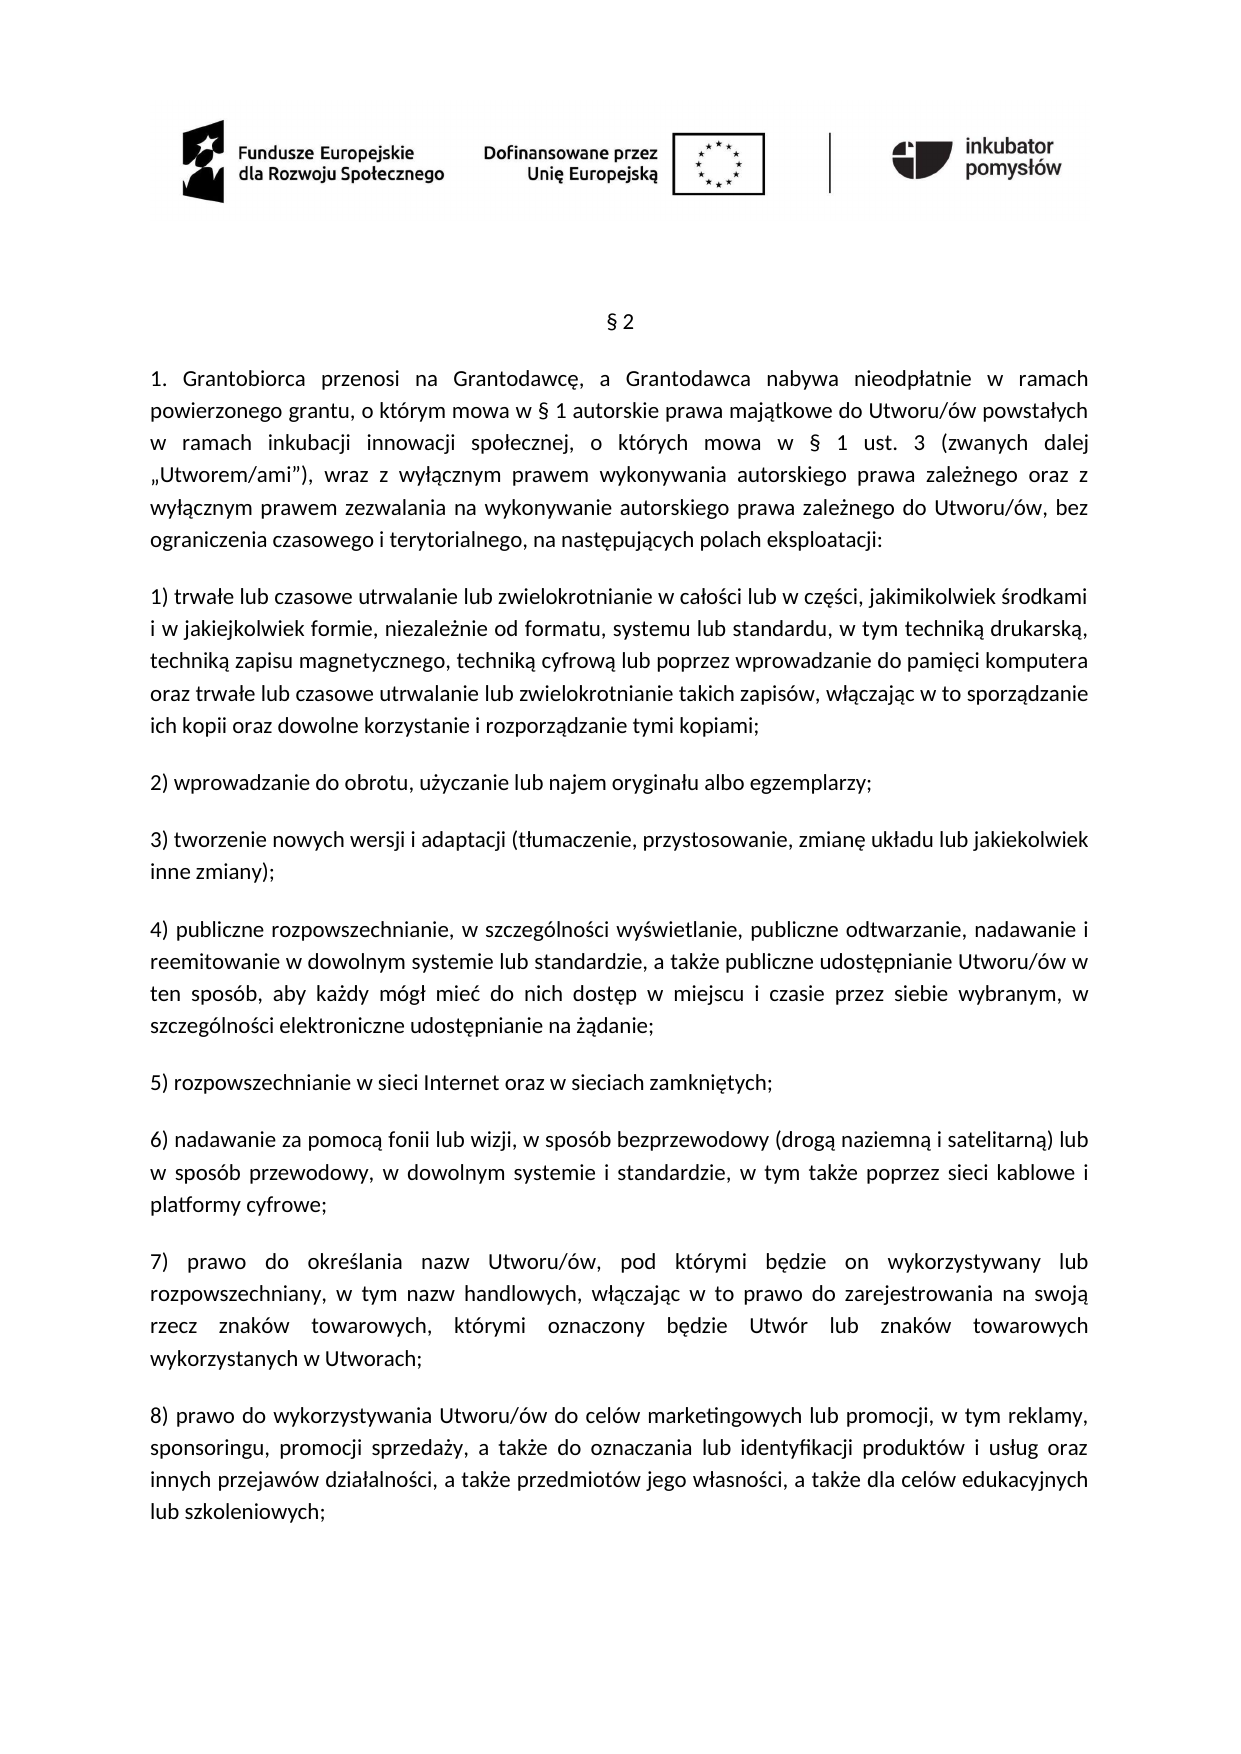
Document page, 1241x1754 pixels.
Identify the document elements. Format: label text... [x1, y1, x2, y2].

text 7) prawo do określania nazw Utworu/ów, pod którymi będzie on wykorzystywany lub rozpowszechniany, w tym nazw handlowych, włączając w to prawo do zarejestrowania na swoją rzecz znaków towarowych, którymi oznaczony będzie Utwór lub znaków towarowych wykorzystanych w Utworach; [150, 1247, 1090, 1372]
text 1. Grantobiorca przenosi na Grantodawcę, a Grantodawca nabywa nieodpłatnie w ramach powierzonego grantu, o którym mowa w § 1 autorskie prawa majątkowe do Utworu/ów powstałych w ramach inkubacji innowacji społecznej, o których mowa w § 1 ust. 3 (zwanych dalej „Utworem/ami”), wraz z wyłącznym prawem wykonywania autorskiego prawa zależnego oraz z wyłącznym prawem zezwalania na wykonywanie autorskiego prawa zależnego do Utworu/ów, bez ograniczenia czasowego i terytorialnego, na następujących polach eksploatacji: [150, 364, 1090, 553]
text 8) prawo do wykorzystywania Utworu/ów do celów marketingowych lub promocji, w tym reklamy, sponsoringu, promocji sprzedaży, a także do oznaczania lub identyfikacji produktów i usług oraz innych przejawów działalności, a także przedmiotów jego własności, a także dla celów edukacyjnych lub szkoleniowych; [150, 1401, 1090, 1526]
text 4) publiczne rozpowszechnianie, w szczególności wyświetlanie, publiczne odtwarzanie, nadawanie i reemitowanie w dowolnym systemie lub standardzie, a także publiczne udostępnianie Utworu/ów w ten sposób, aby każdy mógł mieć do nich dostęp w miejscu i czasie przez siebie wybranym, w szczególności elektroniczne udostępnianie na żądanie; [150, 915, 1090, 1039]
text 6) nadawanie za pomocą fonii lub wizji, w sposób bezprzewodowy (drogą naziemną i satelitarną) lub w sposób przewodowy, w dowolnym systemie i standardzie, w tym także poprzez sieci kablowe i platformy cyfrowe; [150, 1126, 1090, 1218]
text § 2 [150, 307, 1090, 335]
text 3) tworzenie nowych wersji i adaptacji (tłumaczenie, przystosowanie, zmianę układu lub jakiekolwiek inne zmiany); [150, 825, 1090, 886]
text 2) wprowadzanie do obrotu, użyczanie lub najem oryginału albo egzemplarzy; [150, 768, 1090, 796]
text 5) rozpowszechnianie w sieci Internet oraz w sieciach zamkniętych; [150, 1068, 1090, 1096]
text 1) trwałe lub czasowe utrwalanie lub zwielokrotnianie w całości lub w części, jakimikolwiek środkami i w jakiejkolwiek formie, niezależnie od formatu, systemu lub standardu, w tym techniką drukarską, techniką zapisu magnetycznego, techniką cyfrową lub poprzez wprowadzanie do pamięci komputera oraz trwałe lub czasowe utrwalanie lub zwielokrotnianie takich zapisów, włączając w to sporządzanie ich kopii oraz dowolne korzystanie i rozporządzanie tymi kopiami; [150, 582, 1090, 739]
picture [150, 100, 1091, 221]
